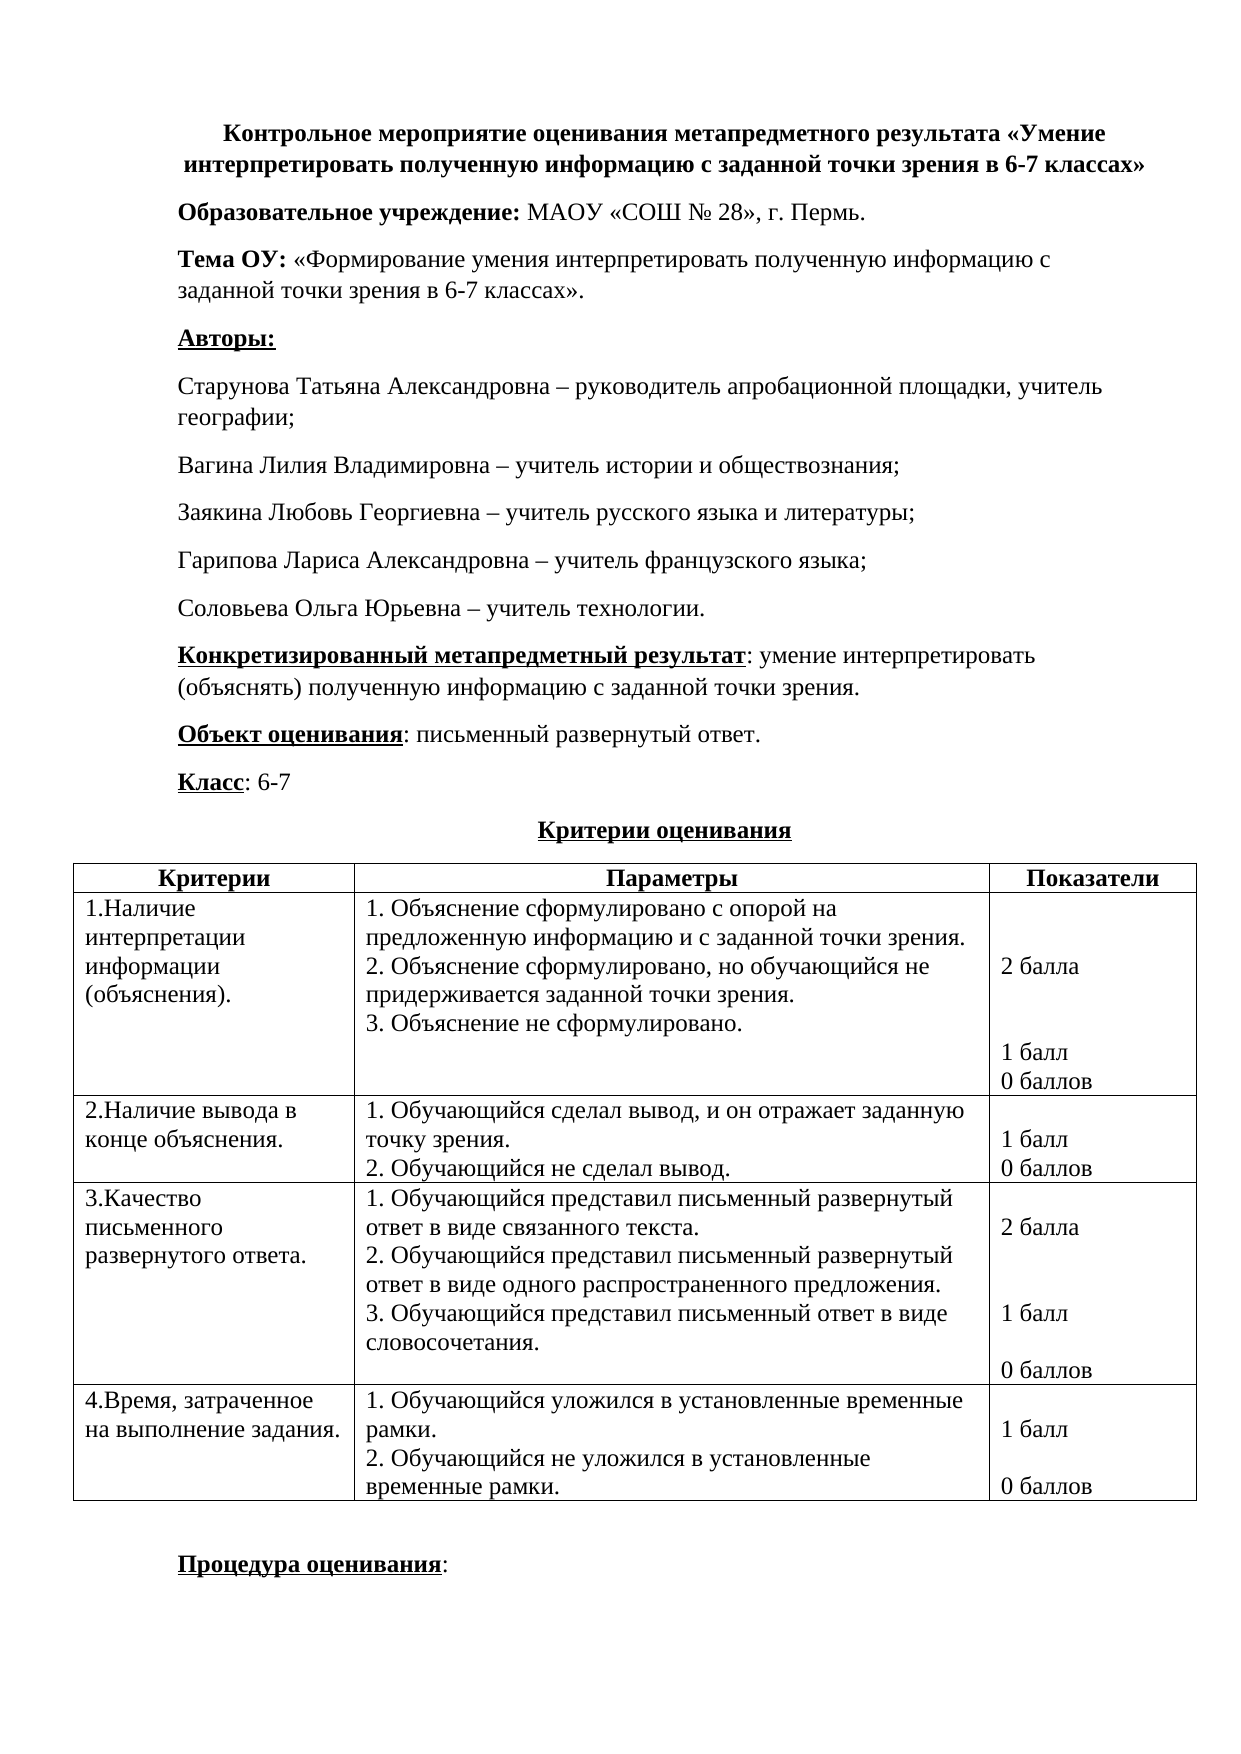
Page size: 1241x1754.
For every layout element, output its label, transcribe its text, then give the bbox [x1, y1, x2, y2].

table_cell 1. Обучающийся сделал вывод, и он отражает заданную точку зрения. 2. Обучающийся не сделал вывод. [355, 1096, 989, 1182]
text Заякина Любовь Георгиевна – учитель русского языка и литературы; [177, 497, 1152, 526]
table_cell 1 балл 0 баллов [990, 1385, 1196, 1500]
text Контрольное мероприятие оценивания метапредметного результата «Умение интерпретировать полученную информацию с заданной точки зрения в 6-7 классах» [177, 118, 1152, 178]
text Процедура оценивания: [177, 1549, 1152, 1578]
table_header Критерии [74, 864, 354, 892]
table_cell 4.Время, затраченное на выполнение задания. [74, 1385, 354, 1500]
table_cell 1. Обучающийся представил письменный развернутый ответ в виде связанного текста. 2. Обучающийся представил письменный развернутый ответ в виде одного распространенного предложения. 3. Обучающийся представил письменный ответ в виде словосочетания. [355, 1183, 989, 1384]
table_cell 1. Обучающийся уложился в установленные временные рамки. 2. Обучающийся не уложился в установленные временные рамки. [355, 1385, 989, 1500]
text Критерии оценивания [177, 815, 1152, 843]
text Объект оценивания: письменный развернутый ответ. [177, 719, 1152, 748]
text Старунова Татьяна Александровна – руководитель апробационной площадки, учитель географии; [177, 371, 1152, 431]
text Конкретизированный метапредметный результат: умение интерпретировать (объяснять) полученную информацию с заданной точки зрения. [177, 641, 1152, 700]
text Тема ОУ: «Формирование умения интерпретировать полученную информацию с заданной точки зрения в 6-7 классах». [177, 244, 1152, 304]
table_header Параметры [355, 864, 989, 892]
text Образовательное учреждение: МАОУ «СОШ № 28», г. Пермь. [177, 197, 1152, 226]
text Авторы: [177, 323, 1152, 352]
table_cell 2.Наличие вывода в конце объяснения. [74, 1096, 354, 1182]
table_cell 2 балла 1 балл 0 баллов [990, 1183, 1196, 1384]
text Класс: 6-7 [177, 767, 1152, 796]
table_cell 1.Наличие интерпретации информации (объяснения). [74, 893, 354, 1094]
table_header Показатели [990, 864, 1196, 892]
text Вагина Лилия Владимировна – учитель истории и обществознания; [177, 450, 1152, 478]
table_cell 3.Качество письменного развернутого ответа. [74, 1183, 354, 1384]
table_cell 1 балл 0 баллов [990, 1096, 1196, 1182]
table_cell 2 балла 1 балл 0 баллов [990, 893, 1196, 1094]
text Соловьева Ольга Юрьевна – учитель технологии. [177, 593, 1152, 622]
text Гарипова Лариса Александровна – учитель французского языка; [177, 545, 1152, 574]
table_cell 1. Объяснение сформулировано с опорой на предложенную информацию и с заданной точки зрения. 2. Объяснение сформулировано, но обучающийся не придерживается заданной точки зрения. 3. Объяснение не сформулировано. [355, 893, 989, 1094]
